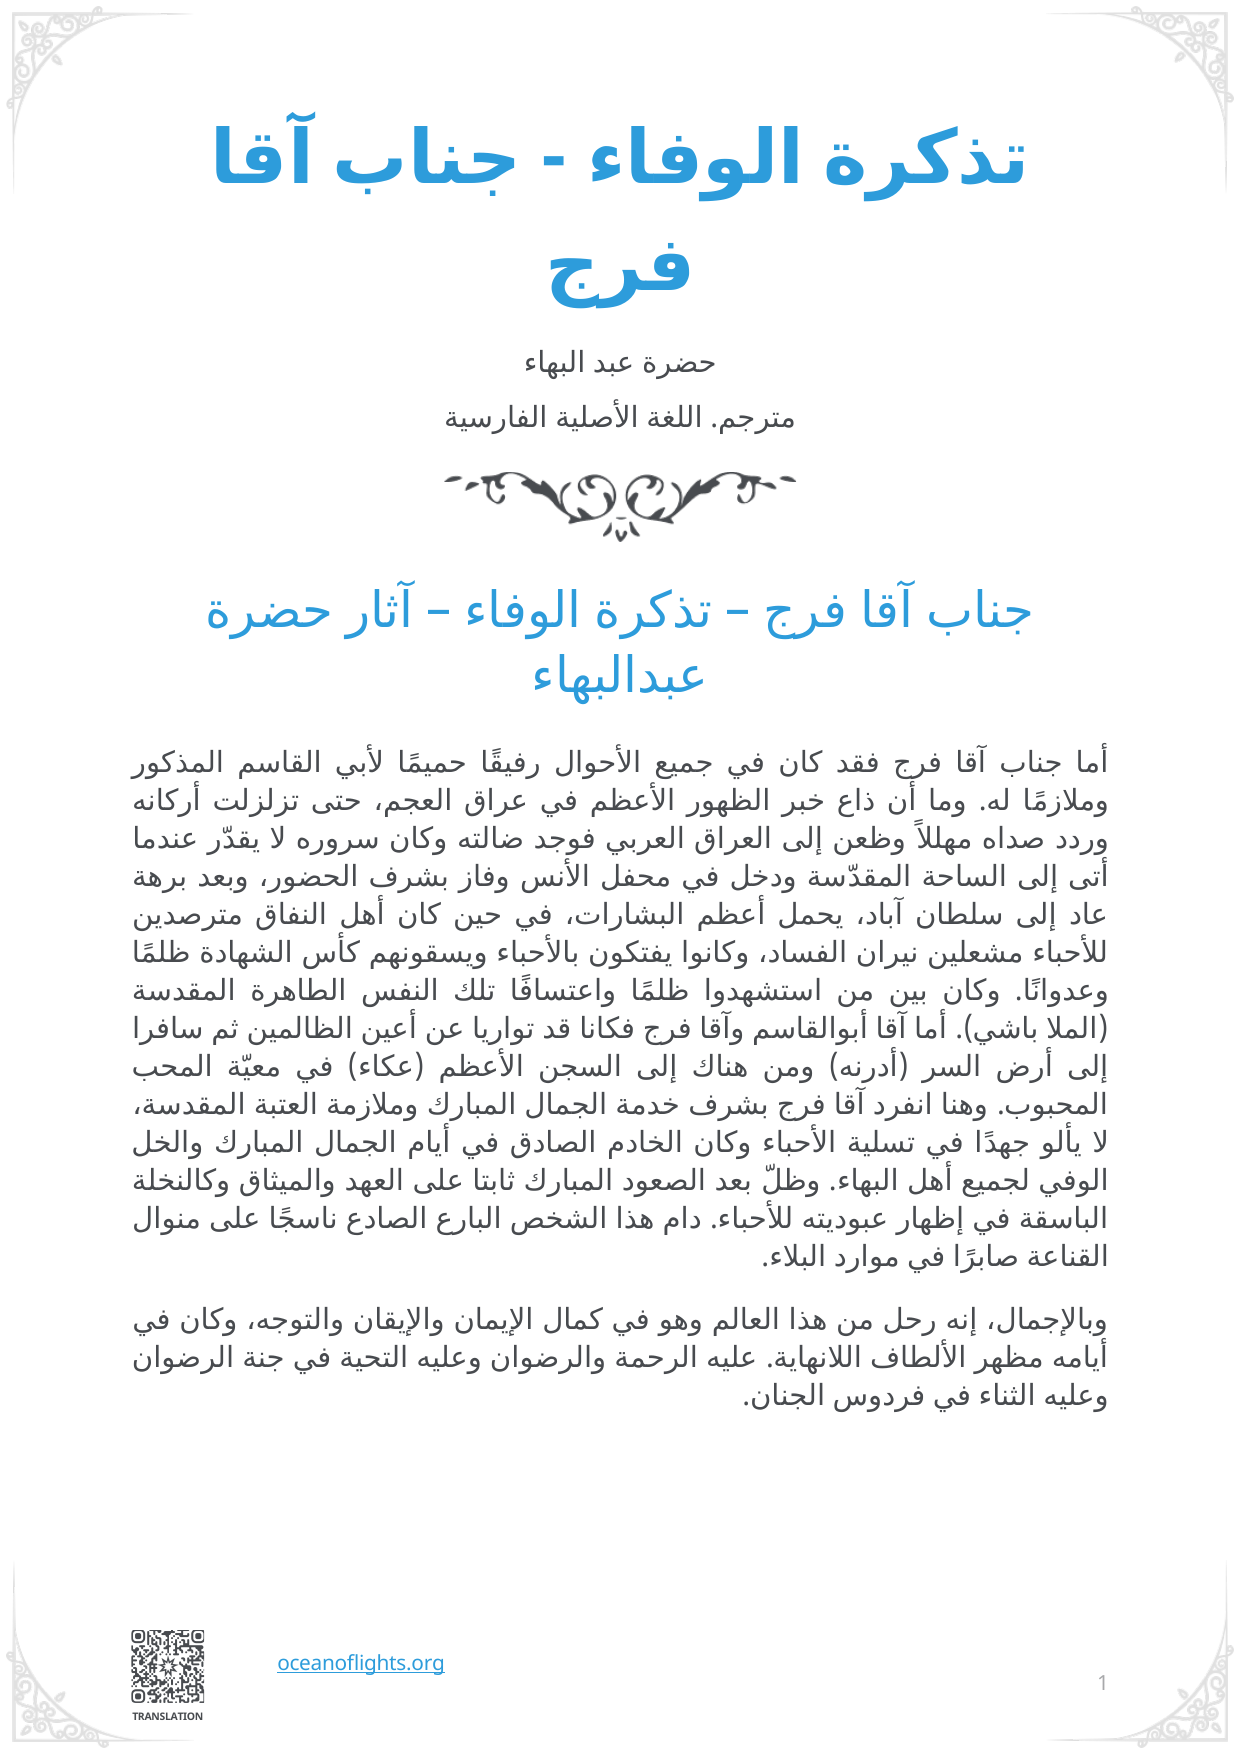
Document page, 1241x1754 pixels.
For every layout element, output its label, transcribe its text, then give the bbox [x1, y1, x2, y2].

title تذكرة الوفاء - جناب آقا فرج [131, 117, 1109, 321]
text مترجم. اللغة الأصلية الفارسية [131, 401, 1109, 439]
text وبالإجمال، إنه رحل من هذا العالم وهو في كمال الإيمان والإيقان والتوجه، وكان في أيامه مظهر الألطاف اللانهاية. عليه الرحمة والرضوان وعليه التحية في جنة الرضوان وعليه الثناء في فردوس الجنان. [131, 1303, 1109, 1417]
subtitle جناب آقا فرج – تذكرة الوفاء – آثار حضرة عبدالبهاء [131, 582, 1109, 713]
text حضرة عبد البهاء [131, 346, 1109, 384]
text أما جناب آقا فرج فقد كان في جميع الأحوال رفيقًا حميمًا لأبي القاسم المذكور وملازمًا له. وما أن ذاع خبر الظهور الأعظم في عراق العجم، حتى تزلزلت أركانه وردد صداه مهللاً وظعن إلى العراق العربي فوجد ضالته وكان سروره لا يقدّر عندما أتى إلى الساحة المقدّسة ودخل في محفل الأنس وفاز بشرف الحضور، وبعد برهة عاد إلى سلطان آباد، يحمل أعظم البشارات، في حين كان أهل النفاق مترصدين للأحباء مشعلين نيران الفساد، وكانوا يفتكون بالأحباء ويسقونهم كأس الشهادة ظلمًا وعدوانًا. وكان بين من استشهدوا ظلمًا واعتسافًا تلك النفس الطاهرة المقدسة (الملا باشي). أما آقا أبوالقاسم وآقا فرج فكانا قد تواريا عن أعين الظالمين ثم سافرا إلى أرض السر (أدرنه) ومن هناك إلى السجن الأعظم (عكاء) في معيّة المحب المحبوب. وهنا انفرد آقا فرج بشرف خدمة الجمال المبارك وملازمة العتبة المقدسة، لا يألو جهدًا في تسلية الأحباء وكان الخادم الصادق في أيام الجمال المبارك والخل الوفي لجميع أهل البهاء. وظلّ بعد الصعود المبارك ثابتا على العهد والميثاق وكالنخلة الباسقة في إظهار عبوديته للأحباء. دام هذا الشخص البارع الصادع ناسجًا على منوال القناعة صابرًا في موارد البلاء. [131, 746, 1109, 1278]
picture [444, 472, 797, 542]
picture [1046, 6, 1234, 194]
picture [1046, 1560, 1234, 1748]
picture [6, 6, 194, 194]
picture [6, 1560, 205, 1748]
